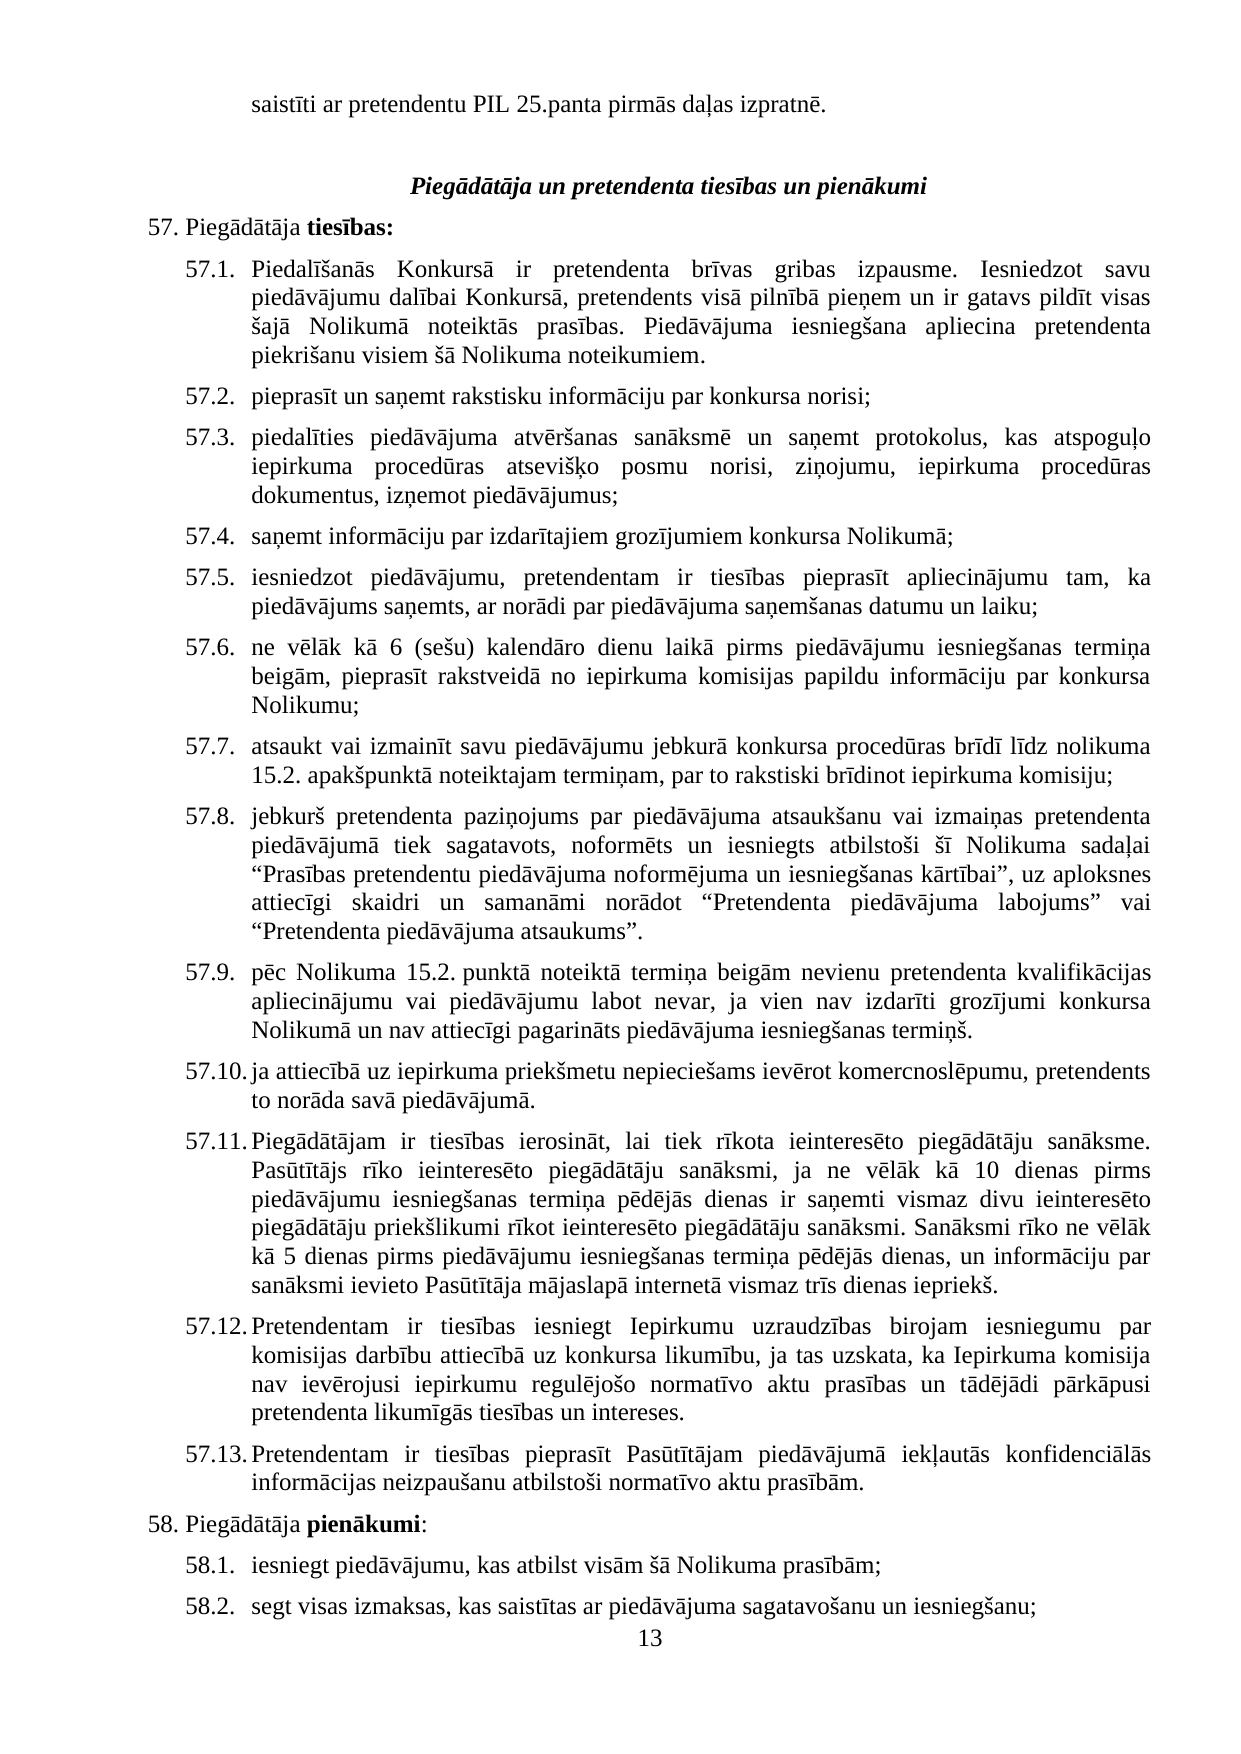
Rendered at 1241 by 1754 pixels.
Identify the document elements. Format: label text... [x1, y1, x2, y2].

list iesniegt piedāvājumu, kas atbilst visām šā Nolikuma prasībām; [185, 1550, 1152, 1579]
list Pretendentam ir tiesības pieprasīt Pasūtītājam piedāvājumā iekļautās konfidenciālās informācijas neizpaušanu atbilstoši normatīvo aktu prasībām. [185, 1439, 1152, 1496]
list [185, 89, 1152, 117]
list ne vēlāk kā 6 (sešu) kalendāro dienu laikā pirms piedāvājumu iesniegšanas termiņa beigām, pieprasīt rakstveidā no iepirkuma komisijas papildu informāciju par konkursa Nolikumu; [185, 632, 1152, 719]
list saņemt informāciju par izdarītajiem grozījumiem konkursa Nolikumā; [185, 521, 1152, 550]
list pieprasīt un saņemt rakstisku informāciju par konkursa norisi; [185, 381, 1152, 410]
list piedalīties piedāvājuma atvēršanas sanāksmē un saņemt protokolus, kas atspoguļo iepirkuma procedūras atsevišķo posmu norisi, ziņojumu, iepirkuma procedūras dokumentus, izņemot piedāvājumus; [185, 422, 1152, 509]
text Piegādātāja un pretendenta tiesības un pienākumi [185, 171, 1152, 200]
list Piegādātāja tiesības: [148, 212, 1152, 241]
list segt visas izmaksas, kas saistītas ar piedāvājuma sagatavošanu un iesniegšanu; [185, 1591, 1152, 1620]
list Piegādātāja pienākumi: [148, 1509, 1152, 1537]
list atsaukt vai izmainīt savu piedāvājumu jebkurā konkursa procedūras brīdī līdz nolikuma 15.2. apakšpunktā noteiktajam termiņam, par to rakstiski brīdinot iepirkuma komisiju; [185, 731, 1152, 789]
list ja attiecībā uz iepirkuma priekšmetu nepieciešams ievērot komercnoslēpumu, pretendents to norāda savā piedāvājumā. [185, 1056, 1152, 1114]
list iesniedzot piedāvājumu, pretendentam ir tiesības pieprasīt apliecinājumu tam, ka piedāvājums saņemts, ar norādi par piedāvājuma saņemšanas datumu un laiku; [185, 562, 1152, 620]
list jebkurš pretendenta paziņojums par piedāvājuma atsaukšanu vai izmaiņas pretendenta piedāvājumā tiek sagatavots, noformēts un iesniegts atbilstoši šī Nolikuma sadaļai “Prasības pretendentu piedāvājuma noformējuma un iesniegšanas kārtībai”, uz aploksnes attiecīgi skaidri un samanāmi norādot “Pretendenta piedāvājuma labojums” vai “Pretendenta piedāvājuma atsaukums”. [185, 801, 1152, 945]
list Piedalīšanās Konkursā ir pretendenta brīvas gribas izpausme. Iesniedzot savu piedāvājumu dalībai Konkursā, pretendents visā pilnībā pieņem un ir gatavs pildīt visas šajā Nolikumā noteiktās prasības. Piedāvājuma iesniegšana apliecina pretendenta piekrišanu visiem šā Nolikuma noteikumiem. [185, 254, 1152, 369]
list pēc Nolikuma 15.2. punktā noteiktā termiņa beigām nevienu pretendenta kvalifikācijas apliecinājumu vai piedāvājumu labot nevar, ja vien nav izdarīti grozījumi konkursa Nolikumā un nav attiecīgi pagarināts piedāvājuma iesniegšanas termiņš. [185, 957, 1152, 1044]
list Pretendentam ir tiesības iesniegt Iepirkumu uzraudzības birojam iesniegumu par komisijas darbību attiecībā uz konkursa likumību, ja tas uzskata, ka Iepirkuma komisija nav ievērojusi iepirkumu regulējošo normatīvo aktu prasības un tādējādi pārkāpusi pretendenta likumīgās tiesības un intereses. [185, 1311, 1152, 1426]
list Piegādātājam ir tiesības ierosināt, lai tiek rīkota ieinteresēto piegādātāju sanāksme. Pasūtītājs rīko ieinteresēto piegādātāju sanāksmi, ja ne vēlāk kā 10 dienas pirms piedāvājumu iesniegšanas termiņa pēdējās dienas ir saņemti vismaz divu ieinteresēto piegādātāju priekšlikumi rīkot ieinteresēto piegādātāju sanāksmi. Sanāksmi rīko ne vēlāk kā 5 dienas pirms piedāvājumu iesniegšanas termiņa pēdējās dienas, un informāciju par sanāksmi ievieto Pasūtītāja mājaslapā internetā vismaz trīs dienas iepriekš. [185, 1126, 1152, 1299]
